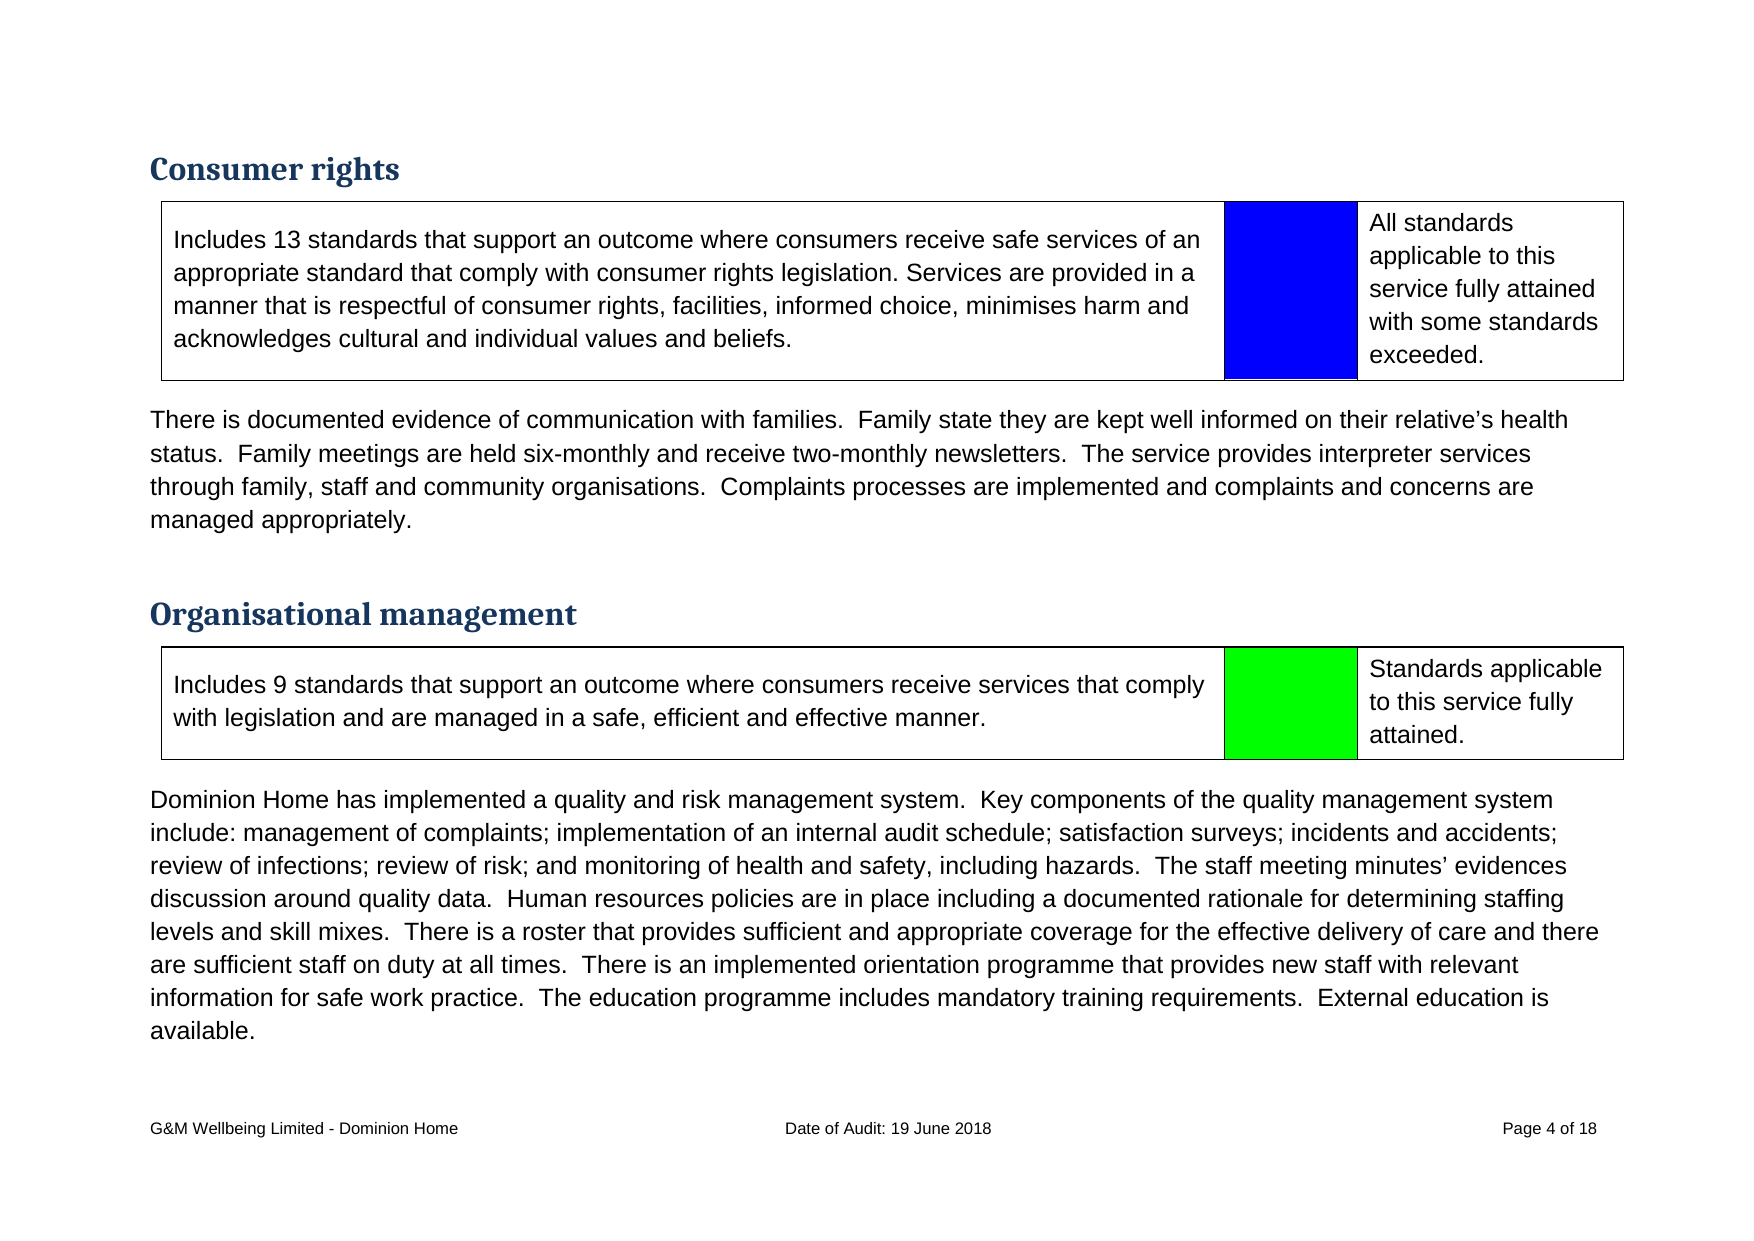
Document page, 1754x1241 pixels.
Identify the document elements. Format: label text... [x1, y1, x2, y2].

table_header Standards applicable to this service fully attained. [1358, 648, 1623, 759]
table_header All standards applicable to this service fully attained with some standards exceeded. [1358, 202, 1623, 379]
table_header [1225, 202, 1357, 379]
table_header Includes 9 standards that support an outcome where consumers receive services that comply with legislation and are managed in a safe, efficient and effective manner. [162, 648, 1224, 759]
text There is documented evidence of communication with families. Family state they are kept well informed on their relative’s health status. Family meetings are held six-monthly and receive two-monthly newsletters. The service provides interpreter services through family, staff and community organisations. Complaints processes are implemented and complaints and concerns are managed appropriately. [150, 406, 1604, 533]
subtitle Organisational management [150, 596, 1604, 634]
table_header Includes 13 standards that support an outcome where consumers receive safe services of an appropriate standard that comply with consumer rights legislation. Services are provided in a manner that is respectful of consumer rights, facilities, informed choice, minimises harm and acknowledges cultural and individual values and beliefs. [162, 202, 1224, 379]
text Dominion Home has implemented a quality and risk management system. Key components of the quality management system include: management of complaints; implementation of an internal audit schedule; satisfaction surveys; incidents and accidents; review of infections; review of risk; and monitoring of health and safety, including hazards. The staff meeting minutes’ evidences discussion around quality data. Human resources policies are in place including a documented rationale for determining staffing levels and skill mixes. There is a roster that provides sufficient and appropriate coverage for the effective delivery of care and there are sufficient staff on duty at all times. There is an implemented orientation programme that provides new staff with relevant information for safe work practice. The education programme includes mandatory training requirements. External education is available. [150, 785, 1604, 1045]
table_header [1225, 648, 1357, 759]
subtitle Consumer rights [150, 150, 1604, 188]
